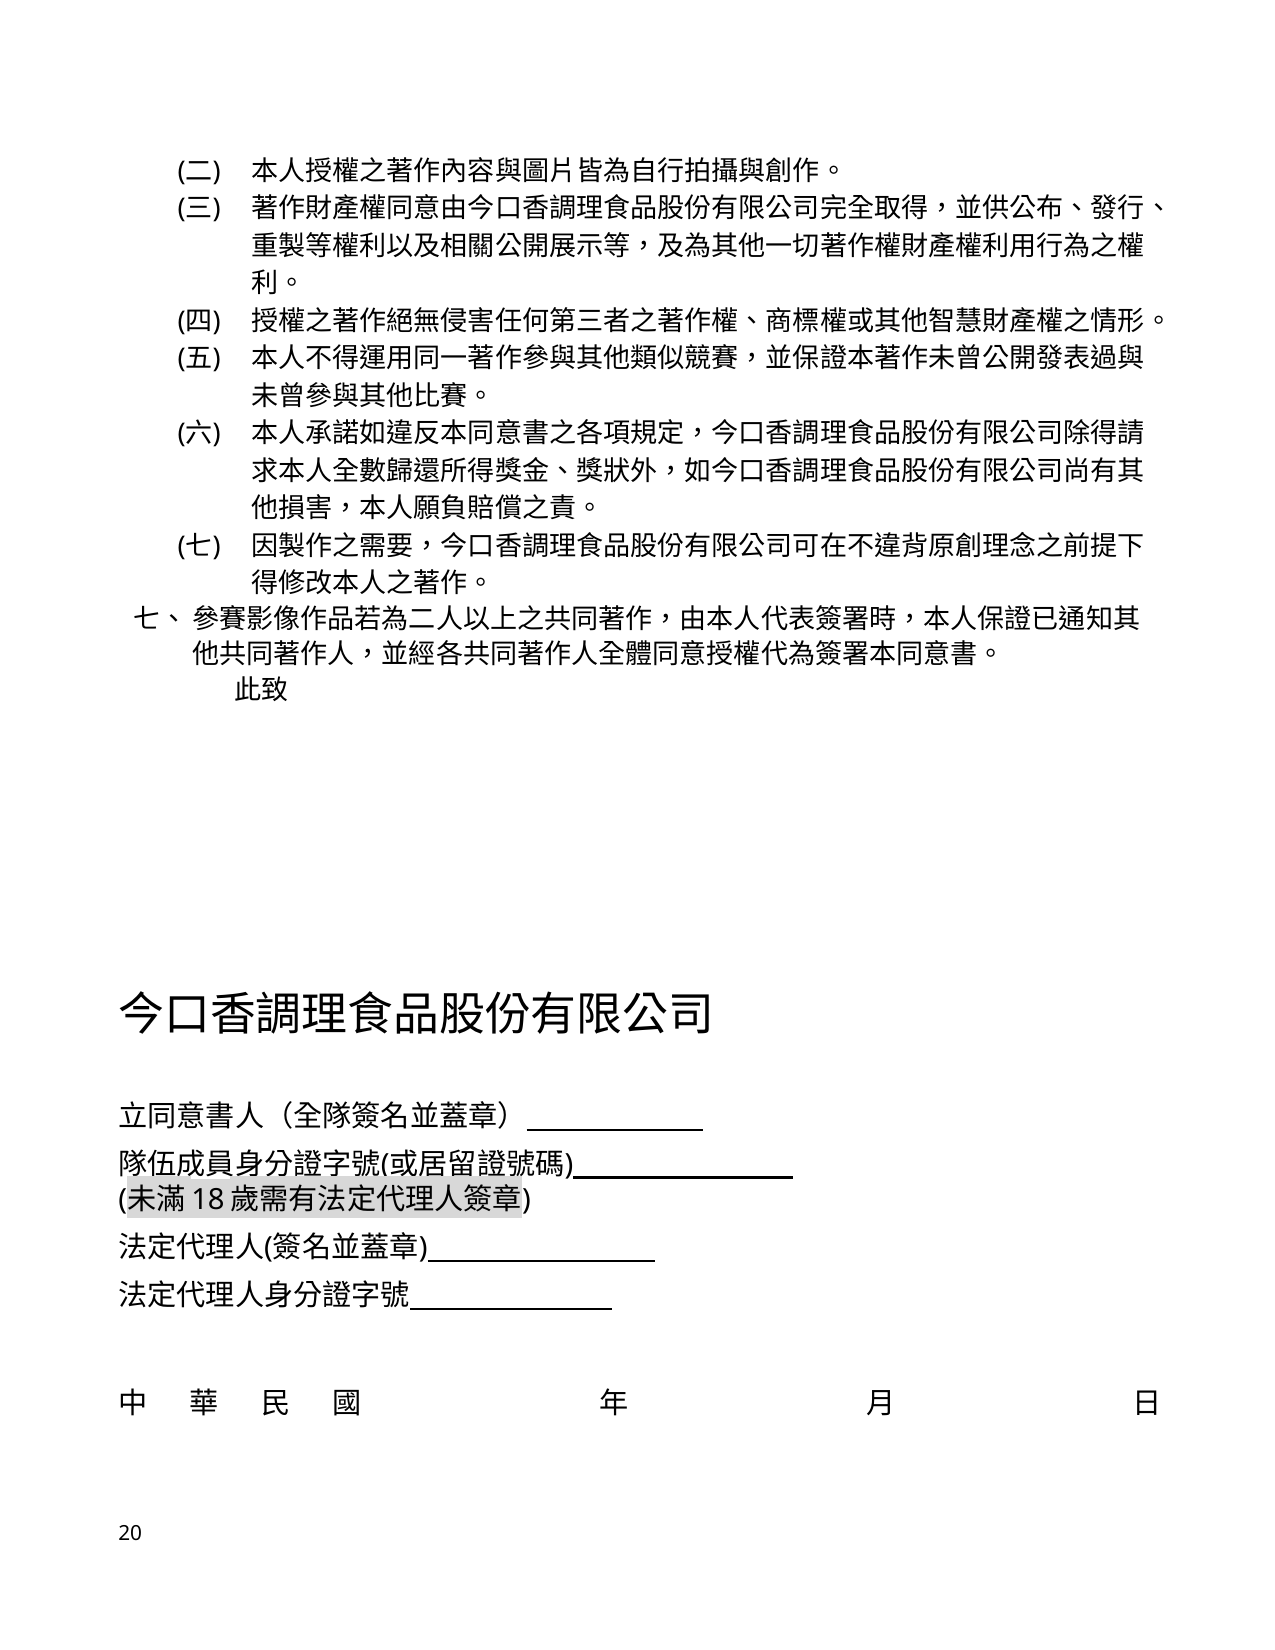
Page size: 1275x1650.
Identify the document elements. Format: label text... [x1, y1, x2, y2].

text 法定代理人身分證字號 [118, 1277, 1162, 1312]
list 本人不得運用同一著作參與其他類似競賽，並保證本著作未曾公開發表過與未曾參與其他比賽。 [177, 337, 1162, 412]
list 著作財產權同意由今口香調理食品股份有限公司完全取得，並供公布、發行、重製等權利以及相關公開展示等，及為其他一切著作權財產權利用行為之權利。 [177, 187, 1162, 300]
text 立同意書人（全隊簽名並蓋章） [118, 1098, 1162, 1133]
list 因製作之需要，今口香調理食品股份有限公司可在不違背原創理念之前提下得修改本人之著作。 [177, 525, 1162, 600]
text 隊伍成員身分證字號(或居留證號碼) [118, 1146, 1162, 1181]
list 參賽影像作品若為二人以上之共同著作，由本人代表簽署時，本人保證已通知其他共同著作人，並經各共同著作人全體同意授權代為簽署本同意書。 [133, 600, 1162, 671]
list 本人承諾如違反本同意書之各項規定，今口香調理食品股份有限公司除得請求本人全數歸還所得獎金、獎狀外，如今口香調理食品股份有限公司尚有其他損害，本人願負賠償之責。 [177, 412, 1162, 525]
text (未滿18歲需有法定代理人簽章) [522, 1181, 1162, 1217]
text 今口香調理食品股份有限公司 [118, 1002, 1162, 1037]
text 此致 [192, 671, 1162, 706]
list 本人授權之著作內容與圖片皆為自行拍攝與創作。 [177, 150, 1162, 187]
list 授權之著作絕無侵害任何第三者之著作權、商標權或其他智慧財產權之情形。 [177, 300, 1162, 337]
text 中華民國 年 月 日 [118, 1385, 1162, 1421]
text 法定代理人(簽名並蓋章) [118, 1229, 1162, 1264]
